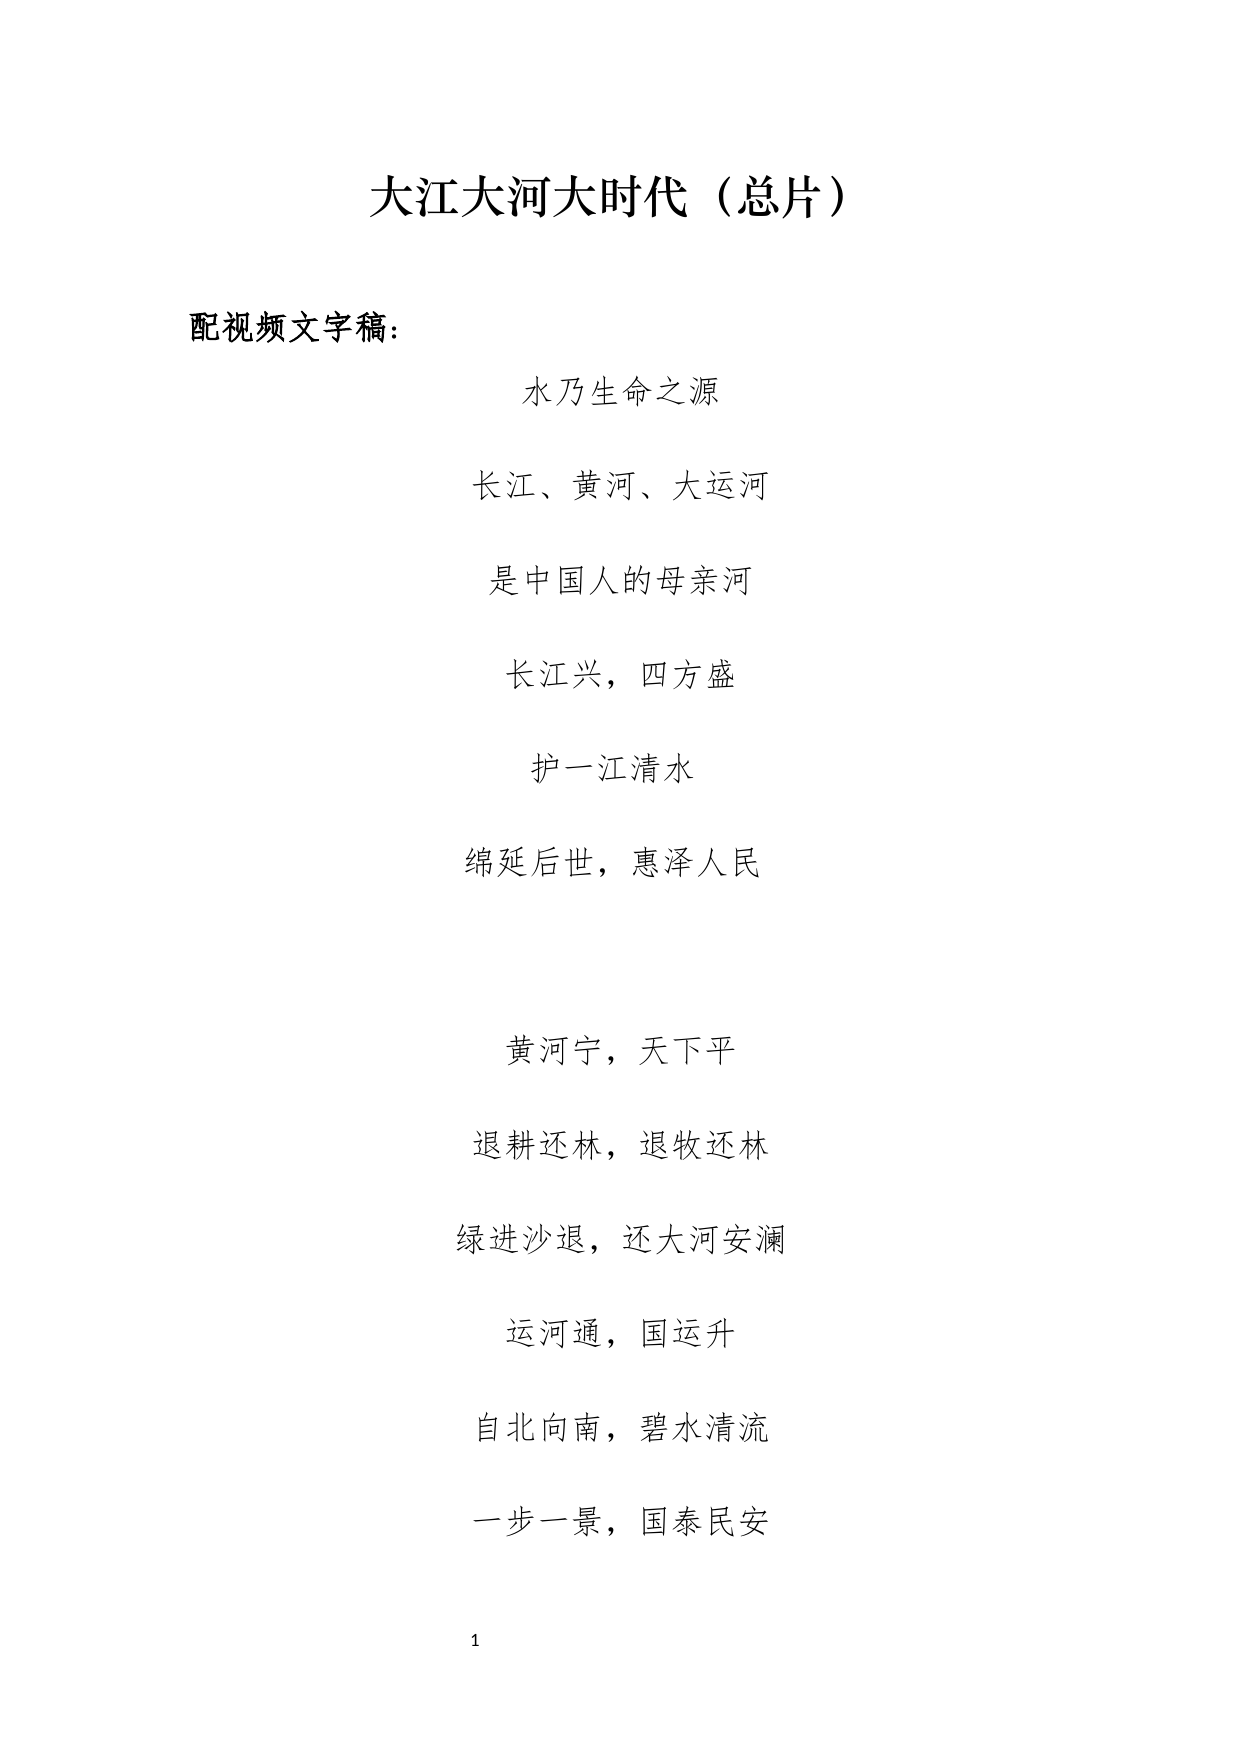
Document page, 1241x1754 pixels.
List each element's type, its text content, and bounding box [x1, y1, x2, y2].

text 大江大河大时代（总片） [187, 162, 1053, 227]
text 护一江清水 [187, 734, 1053, 799]
text 长江兴，四方盛 [187, 639, 1053, 704]
text 一步一景，国泰民安 [187, 1487, 1053, 1552]
text 运河通，国运升 [187, 1299, 1053, 1364]
text 自北向南，碧水清流 [187, 1393, 1053, 1458]
text 水乃生命之源 [187, 357, 1053, 422]
text 是中国人的母亲河 [187, 545, 1053, 610]
text 配视频文字稿： [187, 292, 1053, 357]
text 长江、黄河、大运河 [187, 451, 1053, 516]
text 绿进沙退，还大河安澜 [187, 1204, 1053, 1269]
text 黄河宁，天下平 [187, 1016, 1053, 1081]
text 绵延后世，惠泽人民 [187, 828, 1053, 893]
text 退耕还林，退牧还林 [187, 1110, 1053, 1175]
